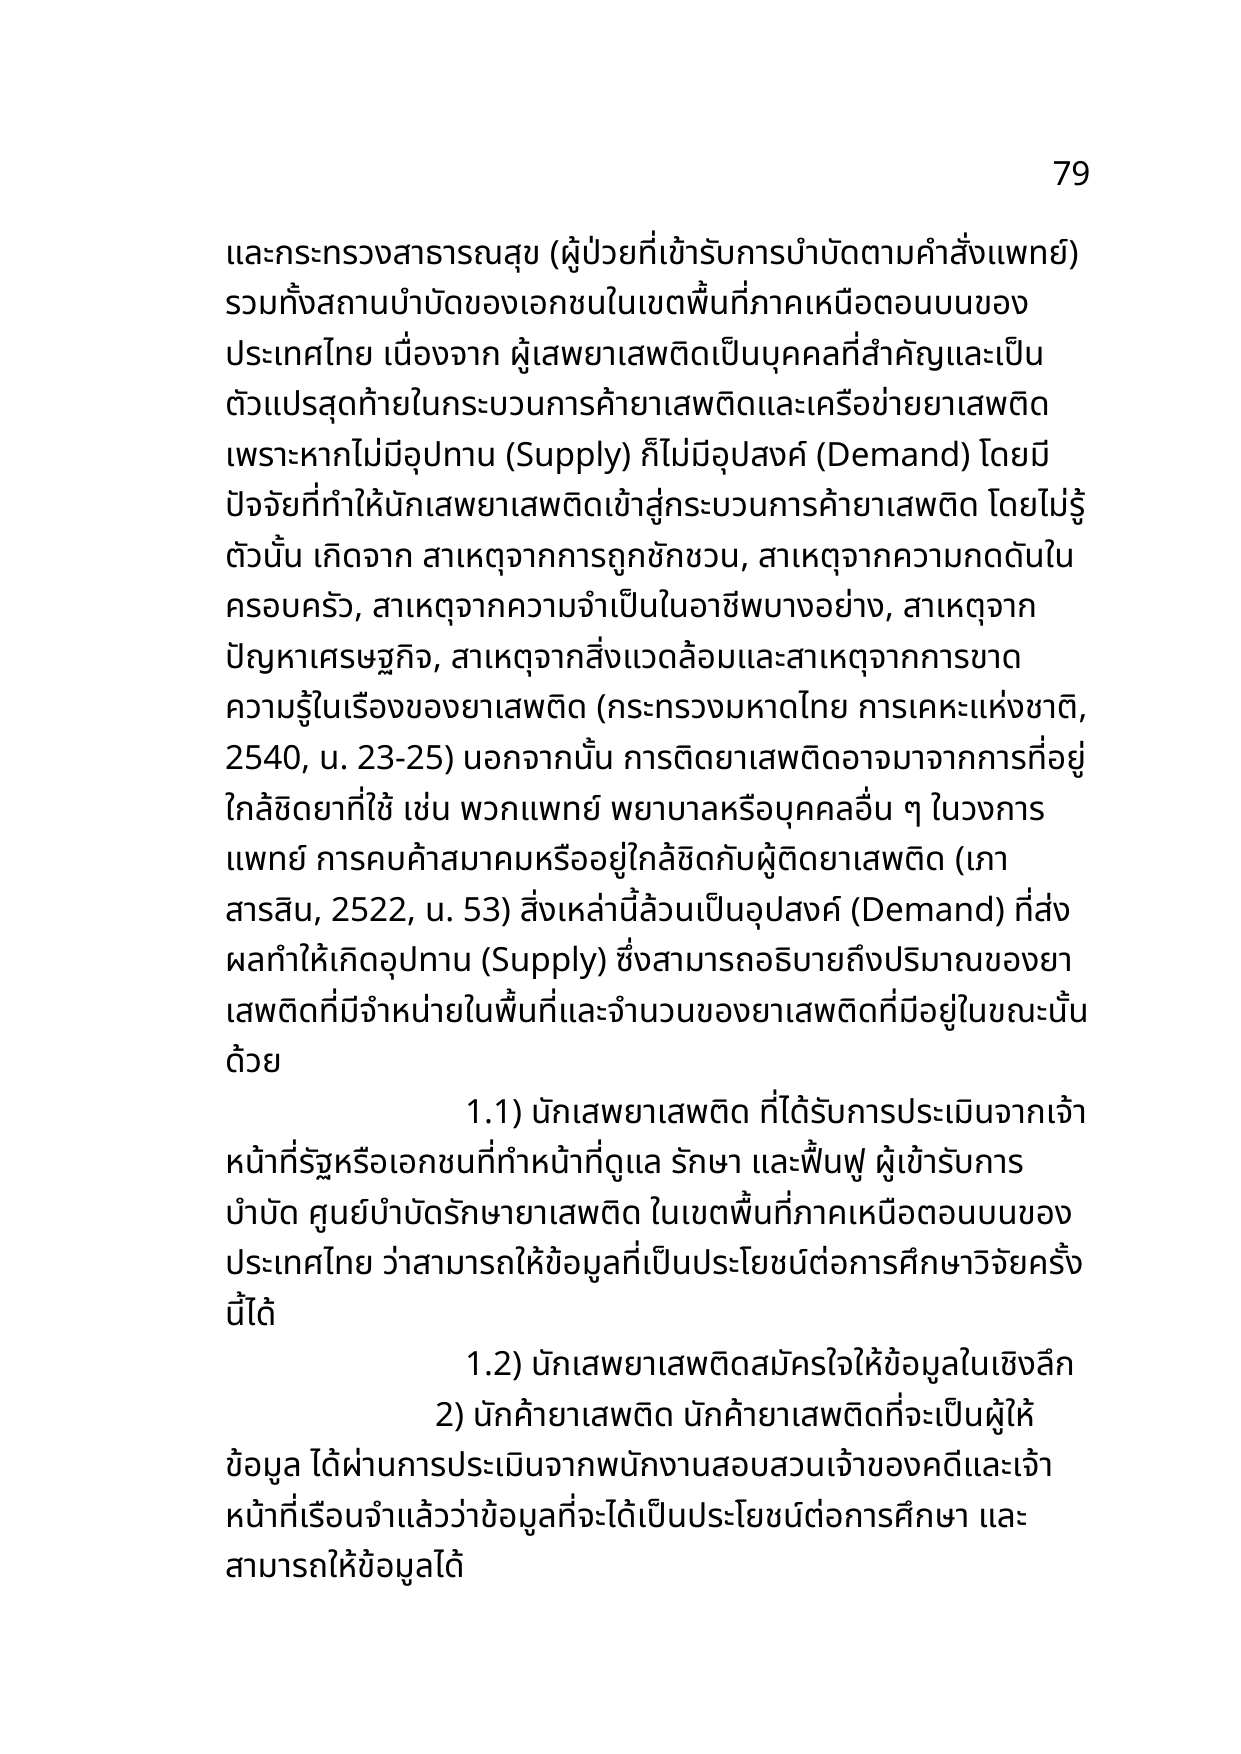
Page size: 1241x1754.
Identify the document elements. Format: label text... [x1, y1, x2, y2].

text 1.2) นักเสพยาเสพติดสมัครใจให้ข้อมูลในเชิงลึก [225, 1340, 1090, 1391]
text 1.1) นักเสพยาเสพติด ที่ได้รับการประเมินจากเจ้าหน้าที่รัฐหรือเอกชนที่ทำหน้าที่ดูแล รักษา และฟื้นฟู ผู้เข้ารับการบำบัด ศูนย์บำบัดรักษายาเสพติด ในเขตพื้นที่ภาคเหนือตอนบนของประเทศไทย ว่าสามารถให้ข้อมูลที่เป็นประโยชน์ต่อการศึกษาวิจัยครั้งนี้ได้ [225, 1088, 1090, 1340]
text 2) นักค้ายาเสพติด นักค้ายาเสพติดที่จะเป็นผู้ให้ข้อมูล ได้ผ่านการประเมินจากพนักงานสอบสวนเจ้าของคดีและเจ้าหน้าที่เรือนจำแล้วว่าข้อมูลที่จะได้เป็นประโยชน์ต่อการศึกษา และสามารถให้ข้อมูลได้ [225, 1391, 1090, 1592]
